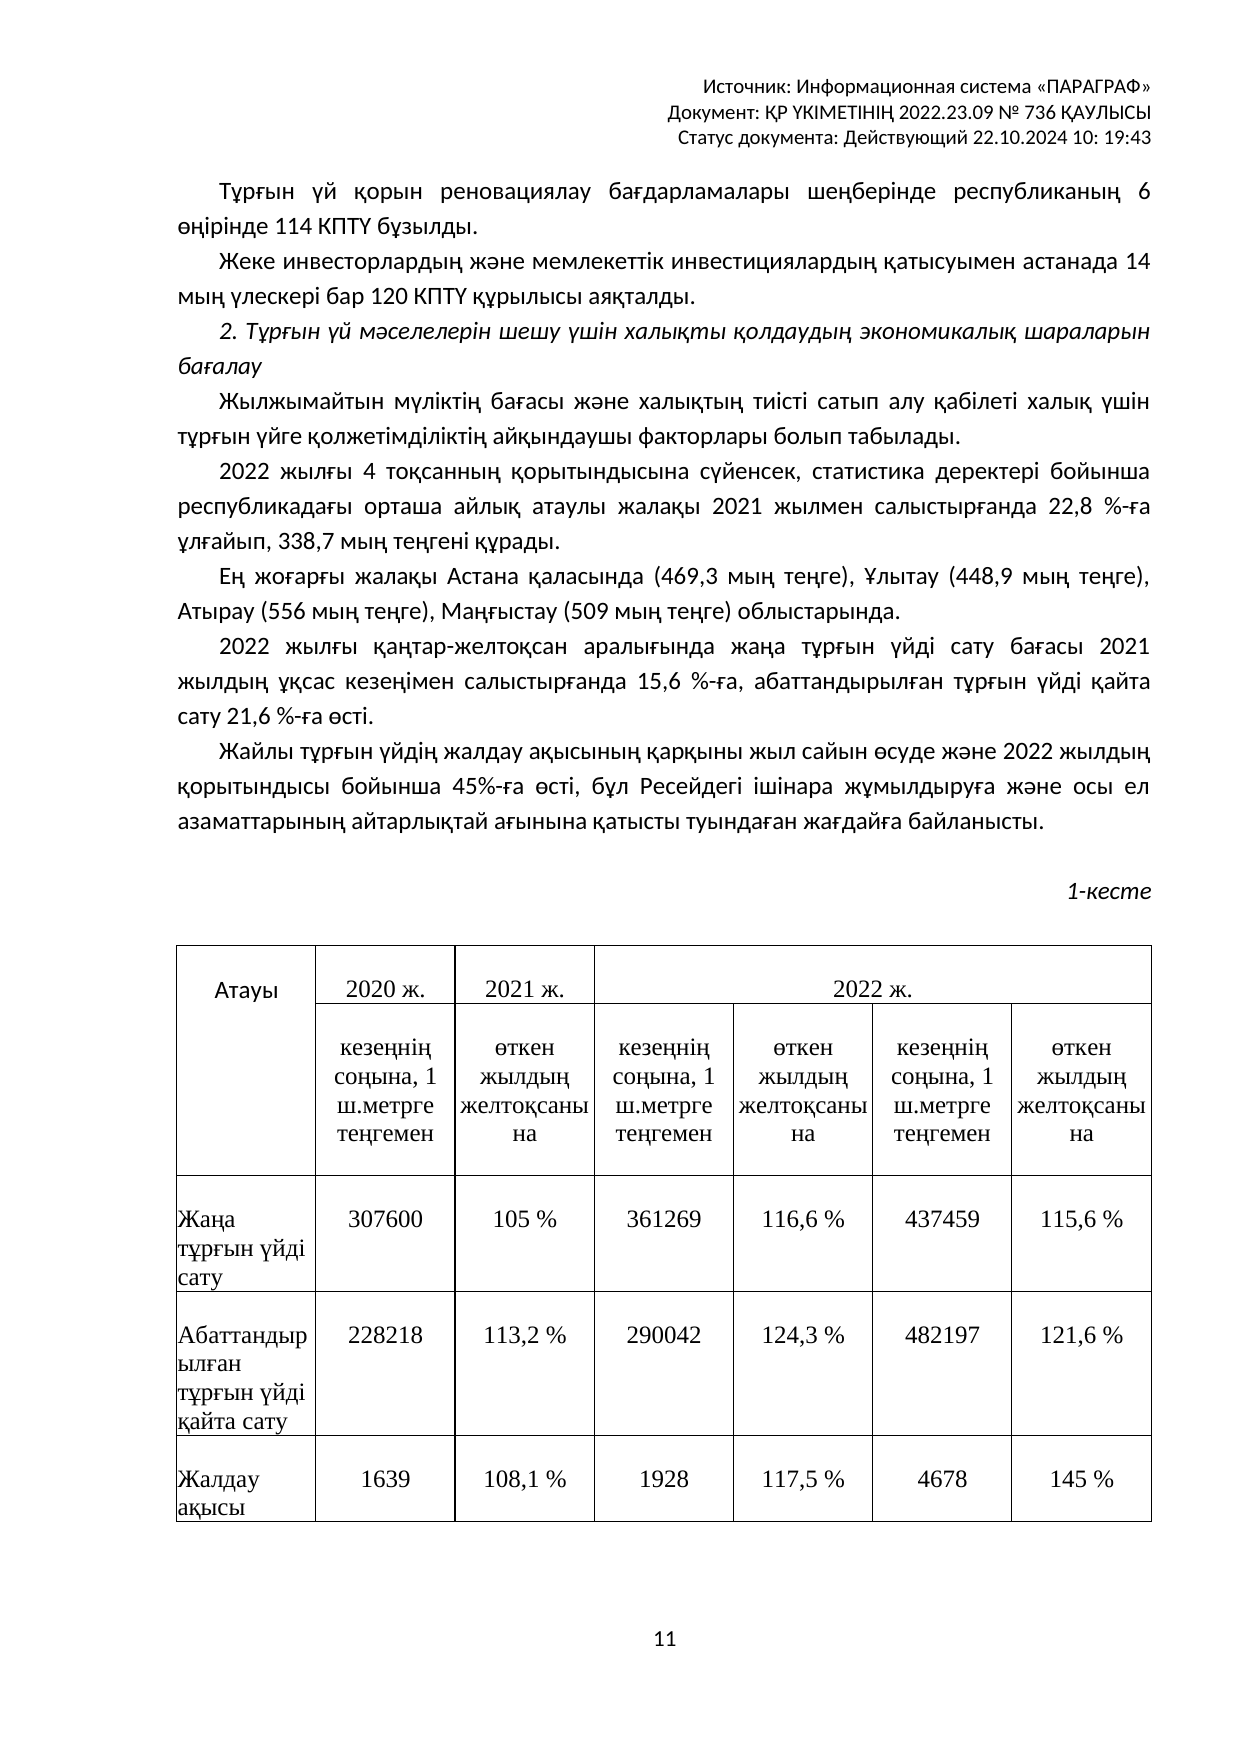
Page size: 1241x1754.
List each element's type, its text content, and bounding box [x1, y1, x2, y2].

table_cell 437459 [873, 1176, 1011, 1291]
table_cell 482197 [873, 1292, 1011, 1435]
text Жеке инвесторлардың және мемлекеттік инвестициялардың қатысуымен астанада 14 мың үлескері бар 120 КПТҮ құрылысы аяқталды. [177, 245, 1152, 311]
table_cell өткен жылдың желтоқсанына [1012, 1004, 1151, 1175]
table_cell кезеңнің соңына, 1 ш.метрге теңгемен [873, 1004, 1011, 1175]
table_cell 307600 [316, 1176, 454, 1291]
table_header 2020 ж. [316, 946, 454, 1003]
table_cell Жалдау ақысы [177, 1436, 315, 1521]
text 2. Тұрғын үй мәселелерін шешу үшін халықты қолдаудың экономикалық шараларын бағалау [177, 315, 1152, 381]
text Тұрғын үй қорын реновациялау бағдарламалары шеңберінде республиканың 6 өңірінде 114 КПТҮ бұзылды. [177, 175, 1152, 241]
table_cell 1928 [595, 1436, 733, 1521]
table_header 2021 ж. [456, 946, 594, 1003]
table_cell 108,1 % [456, 1436, 594, 1521]
table_header 2022 ж. [595, 946, 1151, 1003]
table_cell 228218 [316, 1292, 454, 1435]
table_cell өткен жылдың желтоқсанына [456, 1004, 594, 1175]
text 1-кесте [177, 875, 1152, 906]
table_cell өткен жылдың желтоқсанына [734, 1004, 872, 1175]
table_cell 124,3 % [734, 1292, 872, 1435]
table_cell 4678 [873, 1436, 1011, 1521]
table_cell 145 % [1012, 1436, 1151, 1521]
table_cell кезеңнің соңына, 1 ш.метрге теңгемен [595, 1004, 733, 1175]
table_cell 1639 [316, 1436, 454, 1521]
table_cell 105 % [456, 1176, 594, 1291]
text Жайлы тұрғын үйдің жалдау ақысының қарқыны жыл сайын өсуде және 2022 жылдың қорытындысы бойынша 45%-ға өсті, бұл Ресейдегі ішінара жұмылдыруға және осы ел азаматтарының айтарлықтай ағынына қатысты туындаған жағдайға байланысты. [177, 735, 1152, 836]
text Ең жоғарғы жалақы Астана қаласында (469,3 мың теңге), Ұлытау (448,9 мың теңге), Атырау (556 мың теңге), Маңғыстау (509 мың теңге) облыстарында. [177, 560, 1152, 626]
table_cell Жаңа тұрғын үйді сату [177, 1176, 315, 1291]
text Жылжымайтын мүліктің бағасы және халықтың тиісті сатып алу қабілеті халық үшін тұрғын үйге қолжетімділіктің айқындаушы факторлары болып табылады. [177, 385, 1152, 451]
table_cell 113,2 % [456, 1292, 594, 1435]
table_cell 116,6 % [734, 1176, 872, 1291]
table_cell 117,5 % [734, 1436, 872, 1521]
table_header Атауы [177, 946, 315, 1175]
table_cell кезеңнің соңына, 1 ш.метрге теңгемен [316, 1004, 454, 1175]
table_cell 361269 [595, 1176, 733, 1291]
table_cell Абаттандырылған тұрғын үйді қайта сату [177, 1292, 315, 1435]
table_cell 115,6 % [1012, 1176, 1151, 1291]
text 2022 жылғы 4 тоқсанның қорытындысына сүйенсек, статистика деректері бойынша республикадағы орташа айлық атаулы жалақы 2021 жылмен салыстырғанда 22,8 %-ға ұлғайып, 338,7 мың теңгені құрады. [177, 455, 1152, 556]
text 2022 жылғы қаңтар-желтоқсан аралығында жаңа тұрғын үйді сату бағасы 2021 жылдың ұқсас кезеңімен салыстырғанда 15,6 %-ға, абаттандырылған тұрғын үйді қайта сату 21,6 %-ға өсті. [177, 630, 1152, 731]
table_cell 290042 [595, 1292, 733, 1435]
table_cell 121,6 % [1012, 1292, 1151, 1435]
